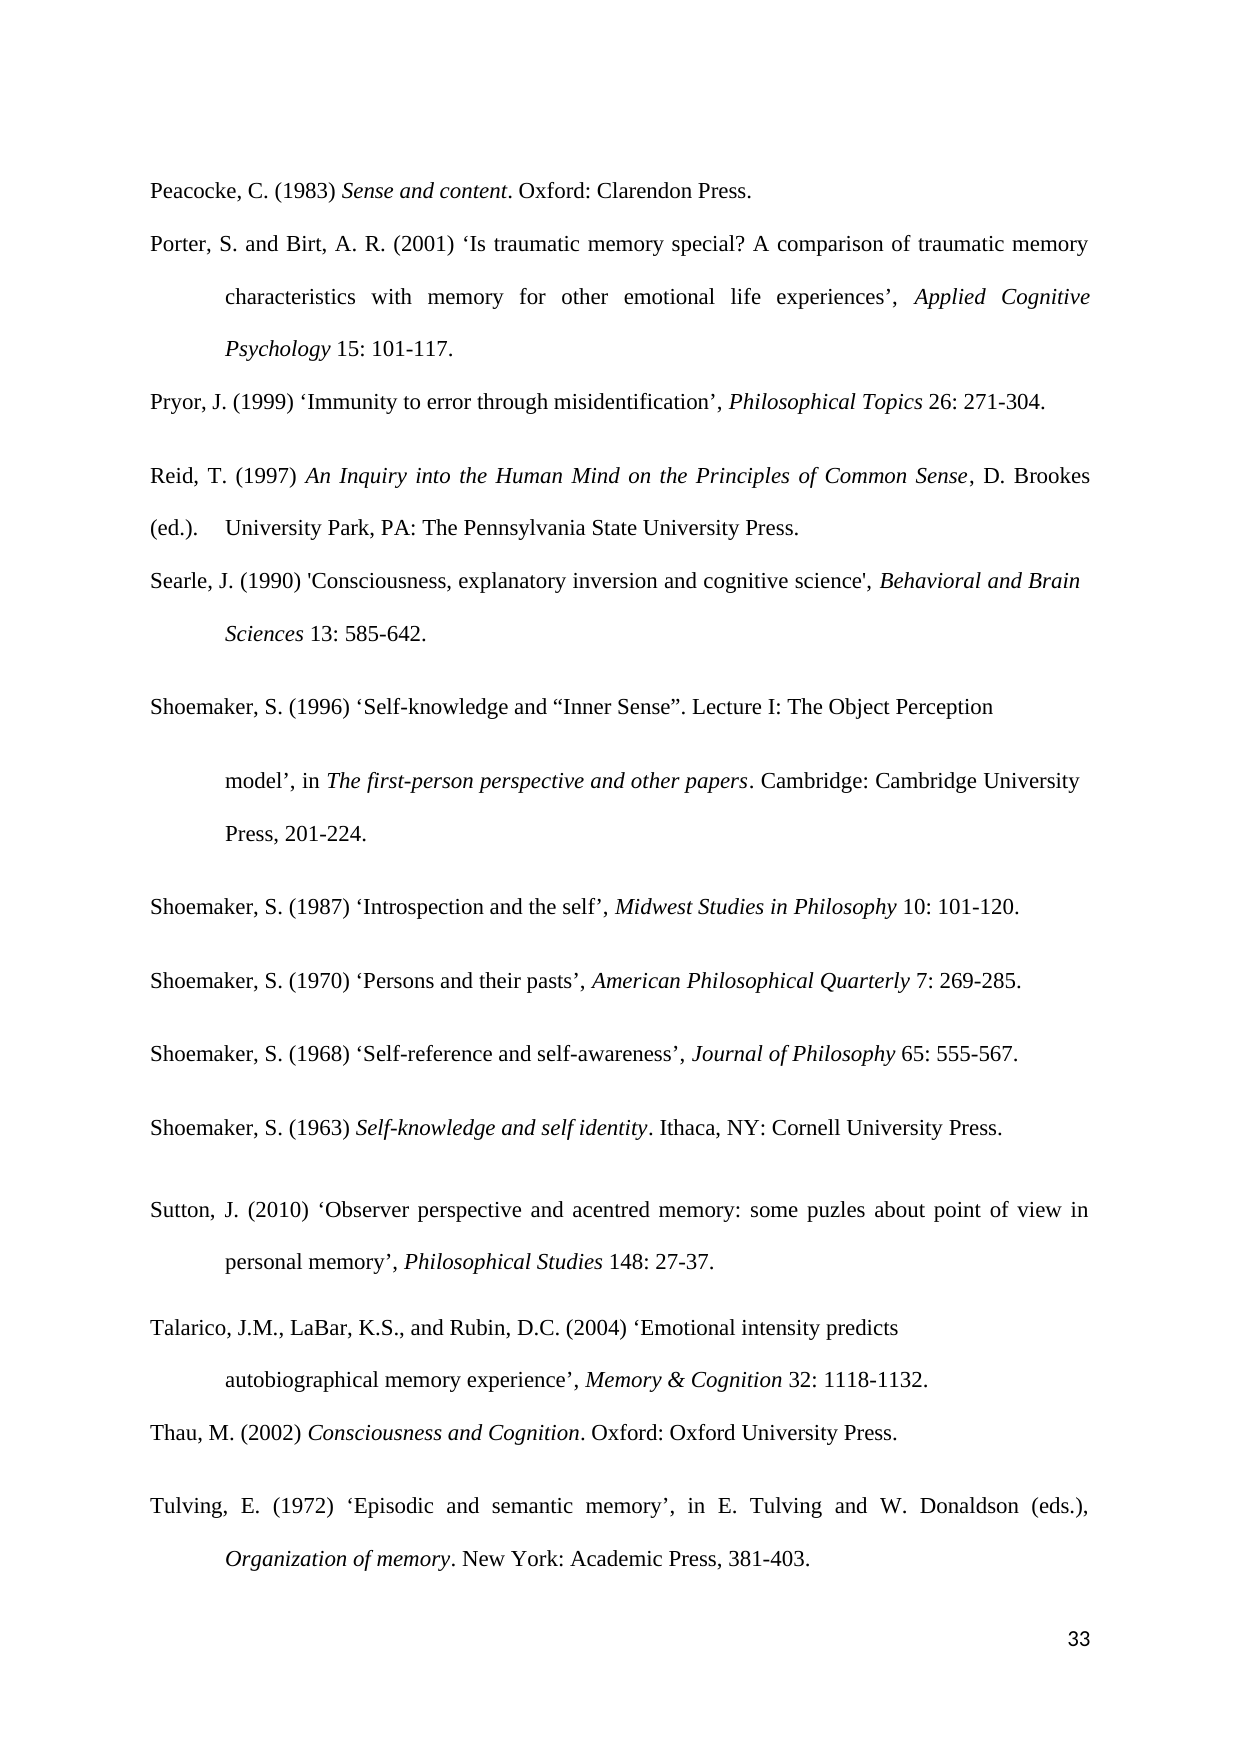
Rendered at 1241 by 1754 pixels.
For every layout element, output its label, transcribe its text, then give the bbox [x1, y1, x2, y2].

text Pryor, J. (1999) ‘Immunity to error through misidentification’, Philosophical Topics 26: 271-304. [150, 388, 1080, 414]
text Searle, J. (1990) 'Consciousness, explanatory inversion and cognitive science', Behavioral and Brain Sciences 13: 585-642. [150, 593, 1080, 646]
text Tulving, E. (1972) ‘Episodic and semantic memory’, in E. Tulving and W. Donaldson (eds.), Organization of memory. New York: Academic Press, 381-403. [150, 1492, 1090, 1572]
text model’, in The first-person perspective and other papers. Cambridge: Cambridge University Press, 201-224. [225, 767, 1080, 846]
text Shoemaker, S. (1987) ‘Introspection and the self’, Midwest Studies in Philosophy 10: 101-120. [150, 893, 1080, 919]
text autobiographical memory experience’, Memory & Cognition 32: 1118-1132. [150, 1366, 1090, 1393]
text Thau, M. (2002) Consciousness and Cognition. Oxford: Oxford University Press. [150, 1419, 1090, 1445]
text Reid, T. (1997) An Inquiry into the Human Mind on the Principles of Common Sense, D. Brookes (ed.). University Park, PA: The Pennsylvania State University Press. [150, 462, 1090, 541]
text Shoemaker, S. (1963) Self-knowledge and self identity. Ithaca, NY: Cornell University Press. [150, 1114, 1080, 1140]
text Sutton, J. (2010) ‘Observer perspective and acentred memory: some puzles about point of view in personal memory’, Philosophical Studies 148: 27-37. [150, 1196, 1090, 1275]
text Shoemaker, S. (1968) ‘Self-reference and self-awareness’, Journal of Philosophy 65: 555-567. [150, 1040, 1080, 1067]
text Shoemaker, S. (1970) ‘Persons and their pasts’, American Philosophical Quarterly 7: 269-285. [150, 967, 1080, 993]
text Porter, S. and Birt, A. R. (2001) ‘Is traumatic memory special? A comparison of traumatic memory characteristics with memory for other emotional life experiences’, Applied Cognitive Psychology 15: 101-117. [150, 230, 1090, 362]
text Peacocke, C. (1983) Sense and content. Oxford: Clarendon Press. [150, 177, 1090, 204]
text Talarico, J.M., LaBar, K.S., and Rubin, D.C. (2004) ‘Emotional intensity predicts [150, 1313, 1090, 1340]
text Shoemaker, S. (1996) ‘Self-knowledge and “Inner Sense”. Lecture I: The Object Perception [150, 693, 1080, 720]
